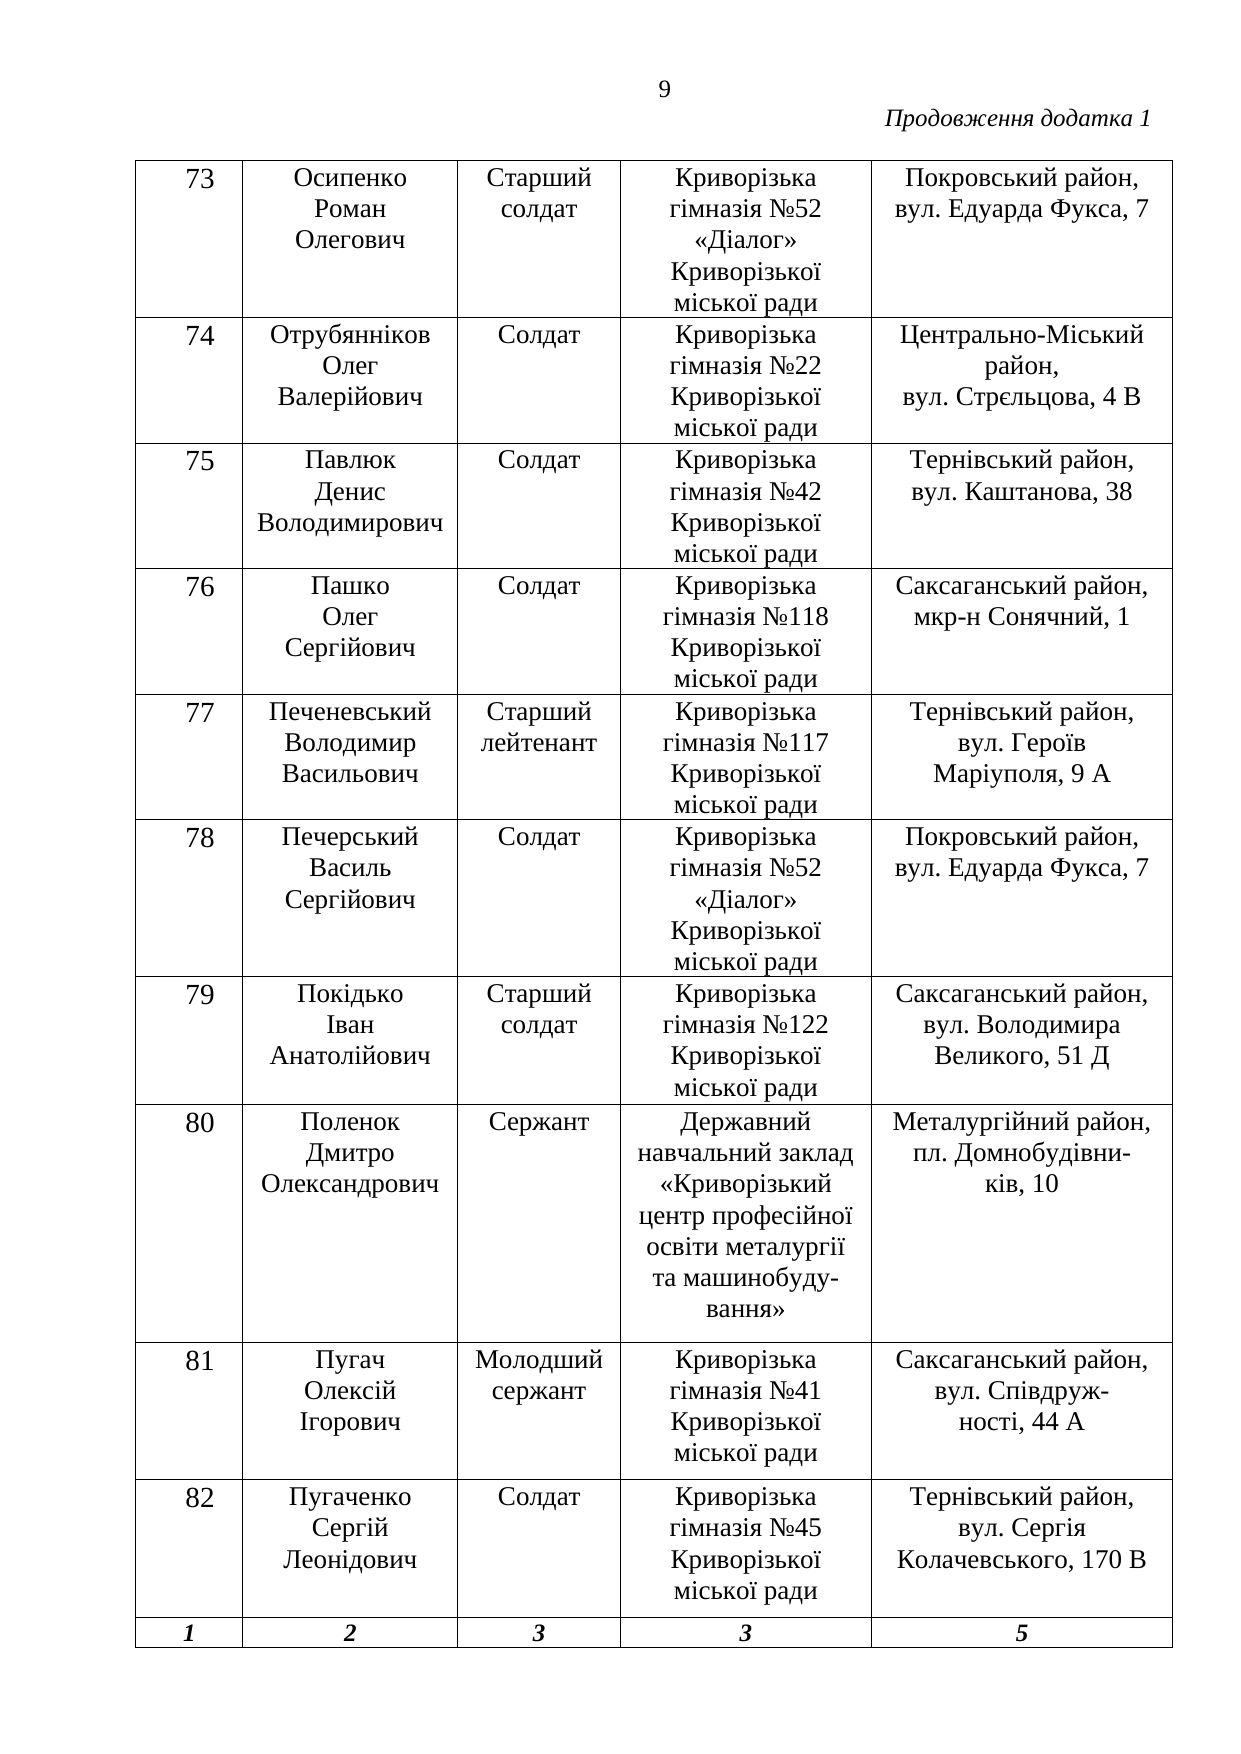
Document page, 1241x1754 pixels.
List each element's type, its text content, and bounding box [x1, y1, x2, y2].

table_cell Покровський район, вул. Едуарда Фукса, 7 [872, 161, 1172, 317]
table_cell Павлюк Денис Володимирович [243, 444, 457, 568]
table_cell Солдат [458, 1480, 620, 1617]
table_cell Пугач Олексій Ігорович [243, 1343, 457, 1479]
table_cell 3 [458, 1618, 620, 1647]
table_cell 3 [621, 1618, 871, 1647]
table_cell Солдат [458, 820, 620, 976]
table_cell Старший солдат [458, 161, 620, 317]
table_cell Саксаганський район, вул. Володимира Великого, 51 Д [872, 977, 1172, 1104]
table_cell Отрубянніков Олег Валерійович [243, 318, 457, 442]
table_cell [136, 161, 242, 317]
table_cell Пугаченко Сергій Леонідович [243, 1480, 457, 1617]
table_cell [136, 977, 242, 1104]
table_cell Молодший сержант [458, 1343, 620, 1479]
table_cell Криворізька гімназія №122 Криворізької міської ради [621, 977, 871, 1104]
table_cell [136, 444, 242, 568]
table_cell Солдат [458, 569, 620, 694]
table_cell Центрально-Міський район, вул. Стрєльцова, 4 В [872, 318, 1172, 442]
table_cell 5 [872, 1618, 1172, 1647]
table_cell Покідько Іван Анатолійович [243, 977, 457, 1104]
table_cell Металургійний район, пл. Домнобудівни- ків, 10 [872, 1105, 1172, 1342]
table_cell Печеневський Володимир Васильович [243, 695, 457, 819]
table_cell Тернівський район, вул. Героїв Маріуполя, 9 А [872, 695, 1172, 819]
table_cell [136, 569, 242, 694]
table_cell Тернівський район, вул. Сергія Колачевського, 170 В [872, 1480, 1172, 1617]
table_cell [136, 1105, 242, 1342]
table_cell 2 [243, 1618, 457, 1647]
table_cell [136, 1343, 242, 1479]
table_cell Пашко Олег Сергійович [243, 569, 457, 694]
table_cell Осипенко Роман Олегович [243, 161, 457, 317]
table_cell [136, 1480, 242, 1617]
table_cell Старший лейтенант [458, 695, 620, 819]
table_cell Старший солдат [458, 977, 620, 1104]
table_cell Саксаганський район, вул. Співдруж- ності, 44 А [872, 1343, 1172, 1479]
table_cell Криворізька гімназія №52 «Діалог» Криворізької міської ради [621, 820, 871, 976]
table_cell Криворізька гімназія №117 Криворізької міської ради [621, 695, 871, 819]
table_cell [136, 695, 242, 819]
table_cell Криворізька гімназія №41 Криворізької міської ради [621, 1343, 871, 1479]
table_cell Печерський Василь Сергійович [243, 820, 457, 976]
table_cell Криворізька гімназія №22 Криворізької міської ради [621, 318, 871, 442]
table_cell Покровський район, вул. Едуарда Фукса, 7 [872, 820, 1172, 976]
table_cell Саксаганський район, мкр-н Сонячний, 1 [872, 569, 1172, 694]
table_cell Солдат [458, 444, 620, 568]
table_cell Поленок Дмитро Олександрович [243, 1105, 457, 1342]
table_cell Криворізька гімназія №45 Криворізької міської ради [621, 1480, 871, 1617]
table_cell Криворізька гімназія №118 Криворізької міської ради [621, 569, 871, 694]
table_cell Сержант [458, 1105, 620, 1342]
table_cell Криворізька гімназія №42 Криворізької міської ради [621, 444, 871, 568]
table_cell [136, 318, 242, 442]
table_cell Державний навчальний заклад «Криворізький центр професійної освіти металургії та машинобуду-вання» [621, 1105, 871, 1342]
table_cell Криворізька гімназія №52 «Діалог» Криворізької міської ради [621, 161, 871, 317]
table_cell 1 [136, 1618, 242, 1647]
table_cell [136, 820, 242, 976]
table_cell Тернівський район, вул. Каштанова, 38 [872, 444, 1172, 568]
table_cell Солдат [458, 318, 620, 442]
